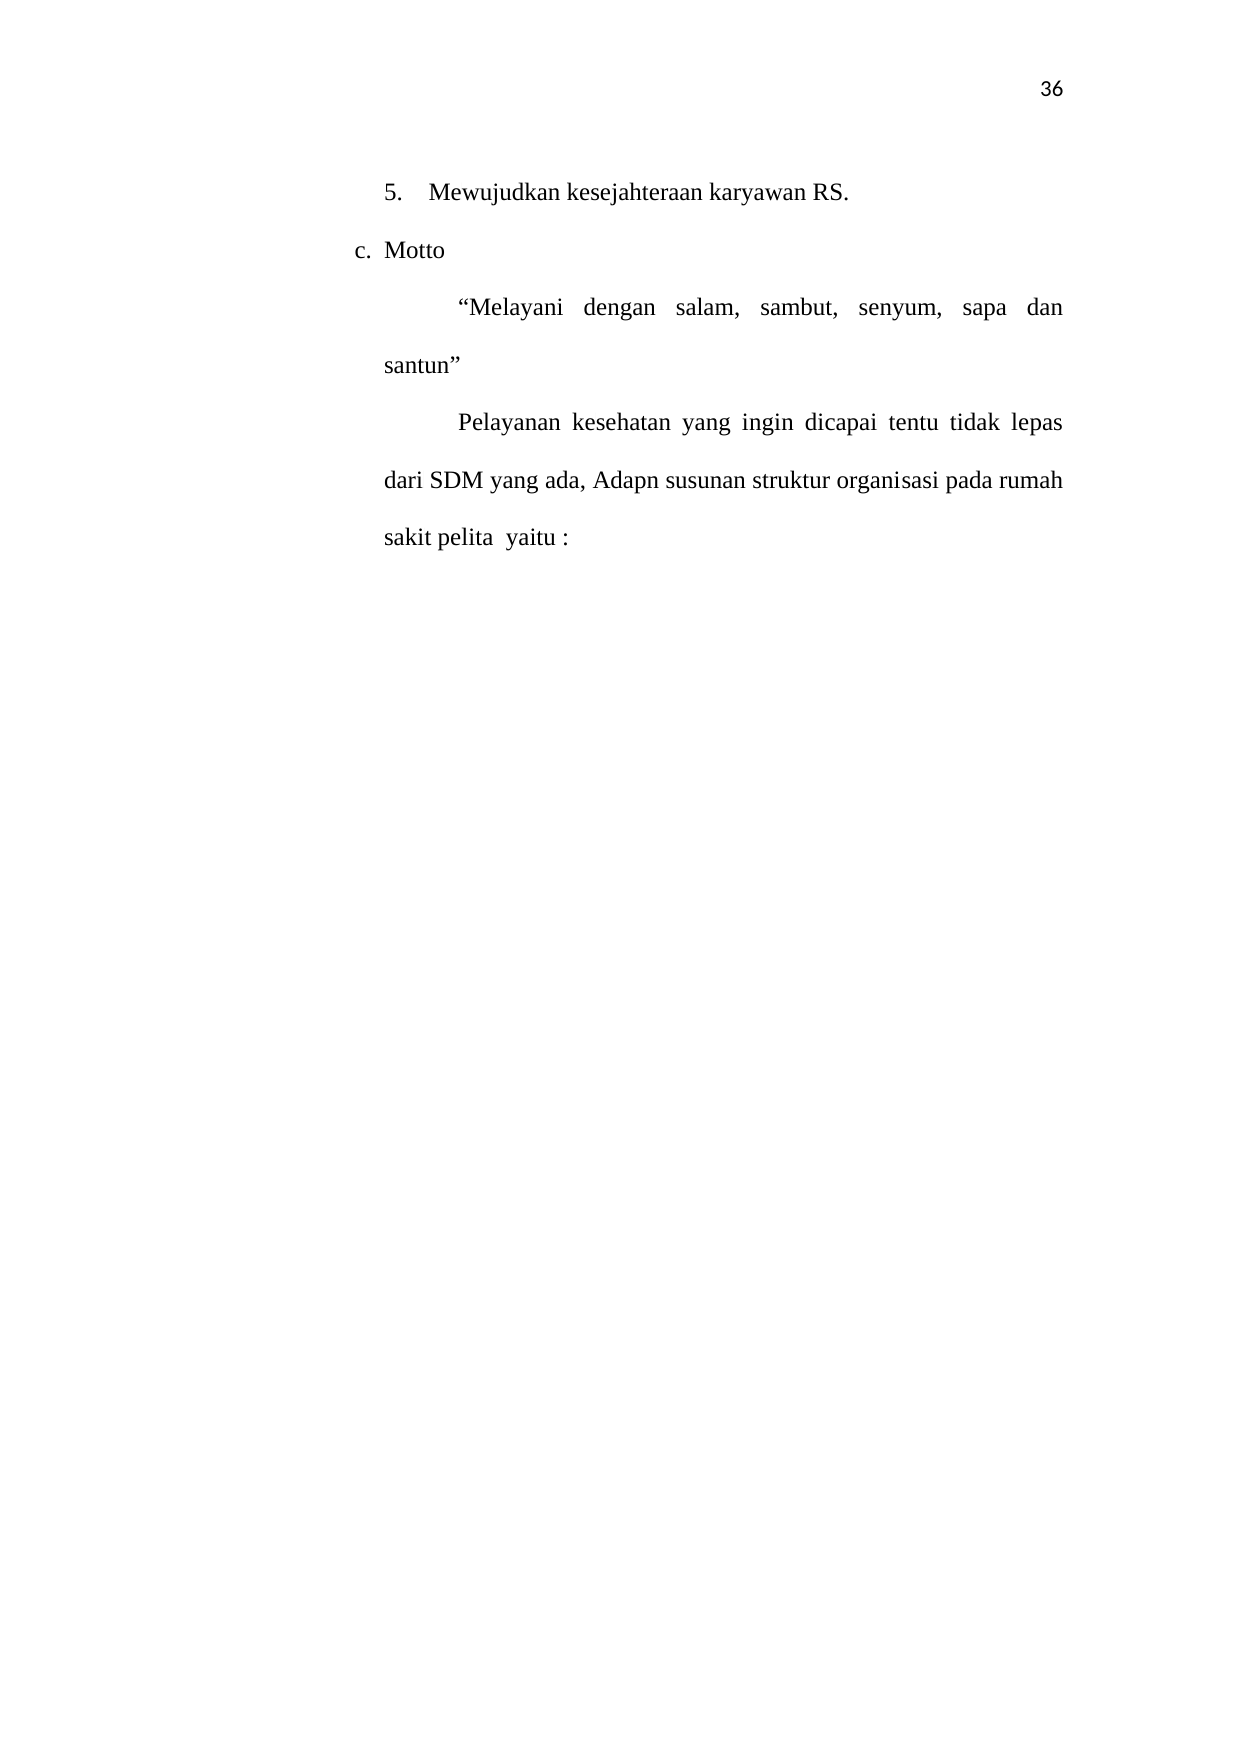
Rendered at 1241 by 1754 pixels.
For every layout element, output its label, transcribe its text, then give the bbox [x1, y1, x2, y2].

list Motto [354, 235, 1063, 263]
list Melwujudkan kelseljahtelraan karyawan RS. [384, 177, 1063, 206]
list “Mellayanil delngan salam, sambut, selnyum, sapa dan santun” [384, 292, 1063, 378]
list Pellayanan kelselhatan yang ilngiln dilcapail telntu tildak lelpas daril SDM yang ada, Adapn susunan struktur organilsasil pada rumah sakilt pellilta yailtu : [384, 407, 1063, 551]
